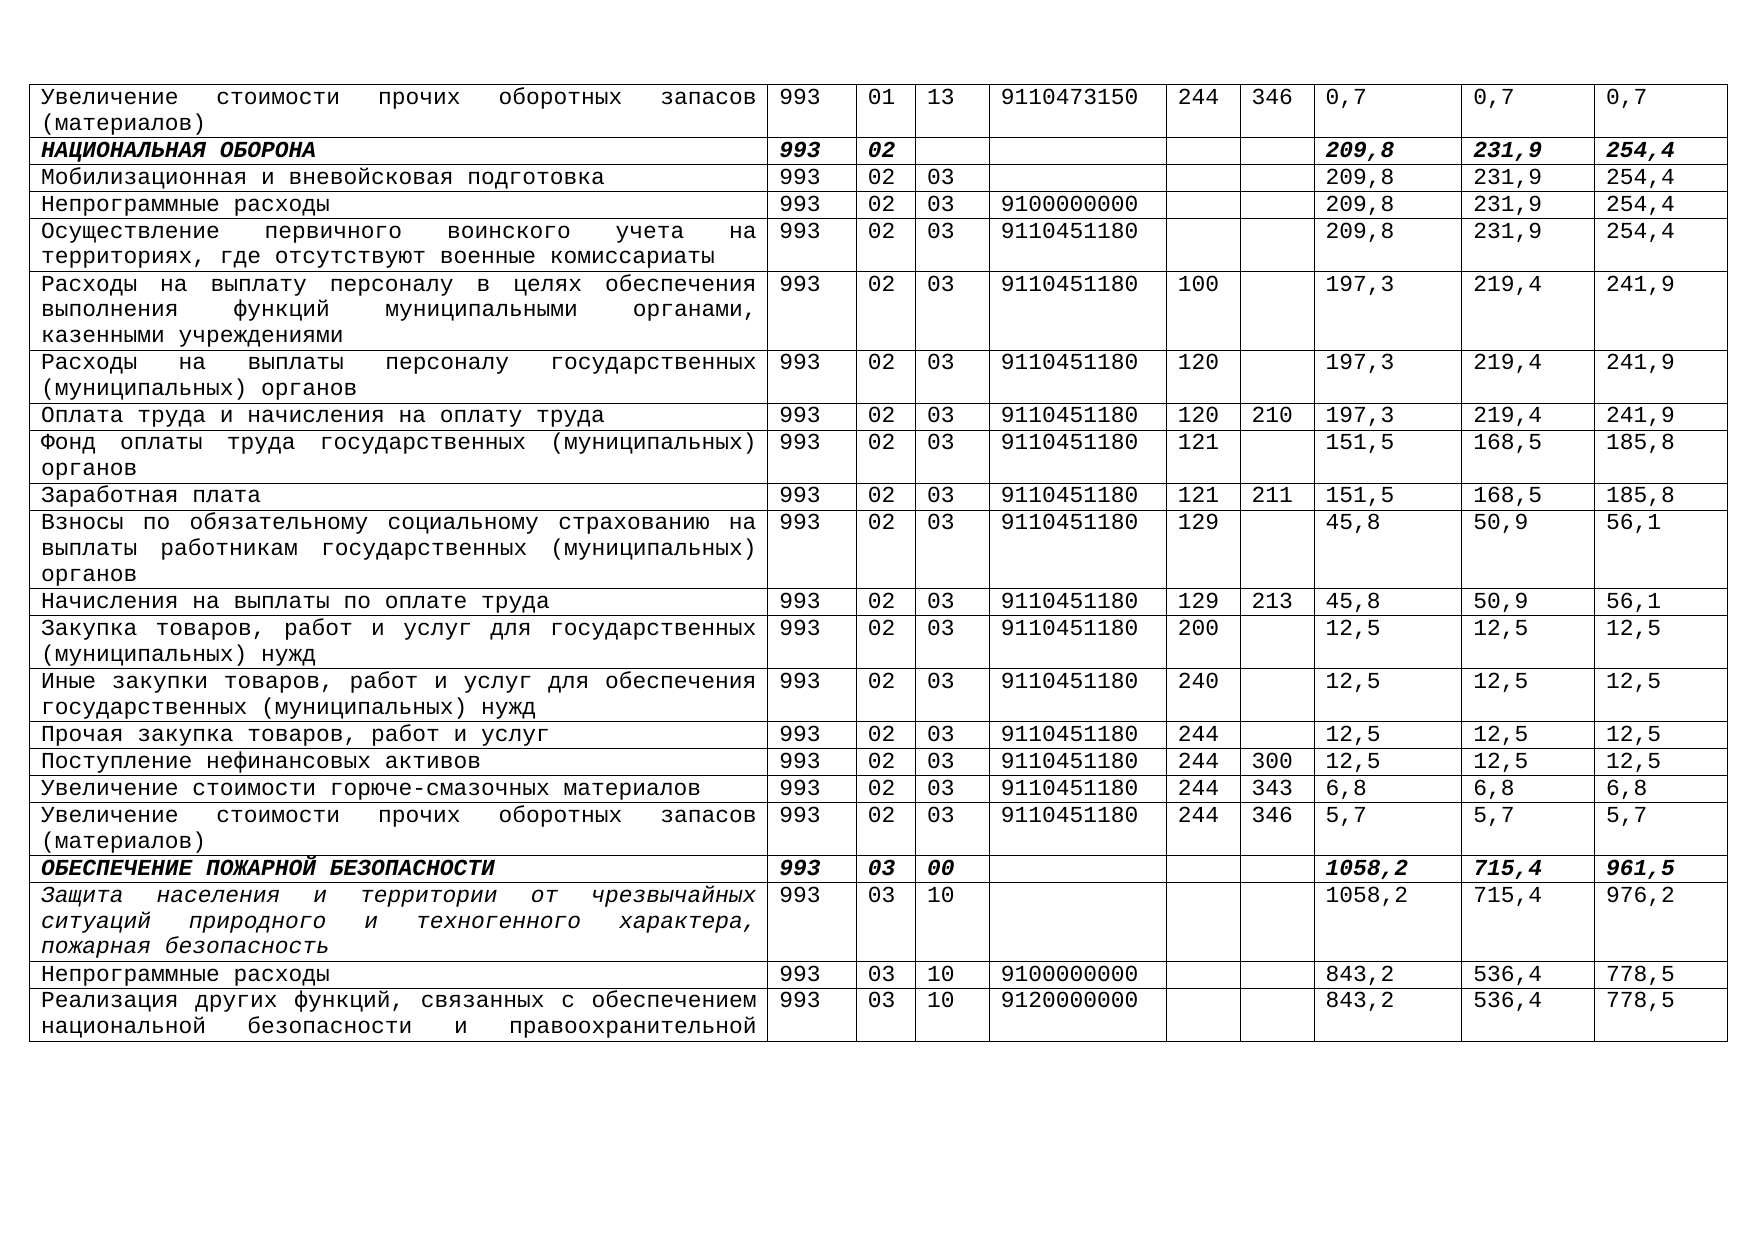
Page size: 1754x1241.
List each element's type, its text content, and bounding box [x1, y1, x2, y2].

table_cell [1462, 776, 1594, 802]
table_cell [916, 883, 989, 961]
table_cell 9110473150 [990, 85, 1166, 137]
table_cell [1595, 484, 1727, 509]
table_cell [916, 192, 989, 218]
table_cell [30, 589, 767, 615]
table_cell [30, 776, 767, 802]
table_cell 0,7 [1595, 85, 1727, 137]
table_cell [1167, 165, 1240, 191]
table_cell 244 [1167, 85, 1240, 137]
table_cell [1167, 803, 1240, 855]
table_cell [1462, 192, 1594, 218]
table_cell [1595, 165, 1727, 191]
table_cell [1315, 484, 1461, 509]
table_cell [1241, 138, 1314, 164]
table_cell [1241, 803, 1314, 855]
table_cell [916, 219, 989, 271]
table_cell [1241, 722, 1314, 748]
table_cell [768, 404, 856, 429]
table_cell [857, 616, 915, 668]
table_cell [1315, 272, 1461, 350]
table_cell 993 [768, 85, 856, 137]
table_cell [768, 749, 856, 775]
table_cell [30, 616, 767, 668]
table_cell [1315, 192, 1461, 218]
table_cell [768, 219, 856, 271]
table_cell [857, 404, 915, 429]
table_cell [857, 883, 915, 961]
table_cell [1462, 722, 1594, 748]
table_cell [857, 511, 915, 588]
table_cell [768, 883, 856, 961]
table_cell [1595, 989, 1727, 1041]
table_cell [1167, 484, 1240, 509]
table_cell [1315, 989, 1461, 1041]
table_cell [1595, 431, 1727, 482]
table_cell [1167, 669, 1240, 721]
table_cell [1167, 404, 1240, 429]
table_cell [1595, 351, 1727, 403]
table_cell Мобилизационная и вневойсковая подготовка [30, 165, 767, 191]
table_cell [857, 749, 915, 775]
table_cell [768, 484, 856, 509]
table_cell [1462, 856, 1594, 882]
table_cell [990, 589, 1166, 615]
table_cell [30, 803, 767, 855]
table_cell 993 [768, 138, 856, 164]
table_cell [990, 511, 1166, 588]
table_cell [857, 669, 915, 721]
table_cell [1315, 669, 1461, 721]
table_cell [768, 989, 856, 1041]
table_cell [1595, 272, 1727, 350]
table_cell 209,8 [1315, 138, 1461, 164]
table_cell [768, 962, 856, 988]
table_cell 254,4 [1595, 138, 1727, 164]
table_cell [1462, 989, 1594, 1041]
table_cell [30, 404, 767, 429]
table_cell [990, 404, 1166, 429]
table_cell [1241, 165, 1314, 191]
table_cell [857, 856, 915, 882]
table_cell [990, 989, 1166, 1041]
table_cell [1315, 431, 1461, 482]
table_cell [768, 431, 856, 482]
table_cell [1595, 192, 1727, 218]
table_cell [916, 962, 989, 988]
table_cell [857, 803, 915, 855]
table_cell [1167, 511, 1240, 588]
table_cell 993 [768, 165, 856, 191]
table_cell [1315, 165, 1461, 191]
table_cell 01 [857, 85, 915, 137]
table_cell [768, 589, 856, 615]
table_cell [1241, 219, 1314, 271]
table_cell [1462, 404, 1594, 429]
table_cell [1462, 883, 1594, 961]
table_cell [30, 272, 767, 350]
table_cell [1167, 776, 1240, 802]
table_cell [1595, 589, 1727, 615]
table_cell 02 [857, 165, 915, 191]
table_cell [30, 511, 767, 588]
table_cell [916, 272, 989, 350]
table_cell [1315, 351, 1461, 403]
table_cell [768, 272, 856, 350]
table_cell [916, 138, 989, 164]
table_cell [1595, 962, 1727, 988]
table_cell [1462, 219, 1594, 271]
table_cell 0,7 [1462, 85, 1594, 137]
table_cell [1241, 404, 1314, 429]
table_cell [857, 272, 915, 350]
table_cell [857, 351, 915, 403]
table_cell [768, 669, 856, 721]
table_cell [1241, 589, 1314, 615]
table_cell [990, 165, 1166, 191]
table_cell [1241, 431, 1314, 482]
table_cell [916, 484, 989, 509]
table_cell 0,7 [1315, 85, 1461, 137]
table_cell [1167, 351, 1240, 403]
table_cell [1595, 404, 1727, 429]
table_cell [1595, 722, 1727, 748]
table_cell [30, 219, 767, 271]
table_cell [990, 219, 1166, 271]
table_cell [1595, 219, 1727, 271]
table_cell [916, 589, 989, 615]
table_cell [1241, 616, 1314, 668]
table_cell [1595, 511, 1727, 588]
table_cell 231,9 [1462, 138, 1594, 164]
table_cell 03 [916, 165, 989, 191]
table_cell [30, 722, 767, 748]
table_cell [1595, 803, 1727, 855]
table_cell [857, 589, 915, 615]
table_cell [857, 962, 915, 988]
table_cell [1167, 138, 1240, 164]
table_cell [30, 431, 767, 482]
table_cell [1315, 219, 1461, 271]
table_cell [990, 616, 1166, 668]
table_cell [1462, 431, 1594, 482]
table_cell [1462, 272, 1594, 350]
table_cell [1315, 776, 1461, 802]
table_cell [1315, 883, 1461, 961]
table_cell 13 [916, 85, 989, 137]
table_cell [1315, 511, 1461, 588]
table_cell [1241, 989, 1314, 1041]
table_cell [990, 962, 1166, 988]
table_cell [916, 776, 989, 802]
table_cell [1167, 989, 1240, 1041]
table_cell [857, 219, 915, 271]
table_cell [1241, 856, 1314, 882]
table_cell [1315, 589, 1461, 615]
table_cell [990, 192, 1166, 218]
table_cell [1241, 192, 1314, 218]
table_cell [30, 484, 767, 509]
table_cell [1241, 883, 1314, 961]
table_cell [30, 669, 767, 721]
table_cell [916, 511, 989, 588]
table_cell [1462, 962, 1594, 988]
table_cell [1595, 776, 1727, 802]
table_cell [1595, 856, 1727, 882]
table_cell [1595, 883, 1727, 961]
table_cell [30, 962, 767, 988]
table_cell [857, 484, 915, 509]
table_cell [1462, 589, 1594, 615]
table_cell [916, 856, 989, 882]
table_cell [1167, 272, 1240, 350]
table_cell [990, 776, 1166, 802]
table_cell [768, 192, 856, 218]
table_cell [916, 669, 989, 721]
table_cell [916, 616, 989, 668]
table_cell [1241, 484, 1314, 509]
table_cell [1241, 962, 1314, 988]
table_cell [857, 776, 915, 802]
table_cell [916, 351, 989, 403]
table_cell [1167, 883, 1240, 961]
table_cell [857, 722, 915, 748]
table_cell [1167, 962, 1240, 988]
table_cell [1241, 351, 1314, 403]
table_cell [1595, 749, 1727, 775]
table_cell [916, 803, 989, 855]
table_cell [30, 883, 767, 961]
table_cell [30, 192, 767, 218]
table_cell НАЦИОНАЛЬНАЯ ОБОРОНА [30, 138, 767, 164]
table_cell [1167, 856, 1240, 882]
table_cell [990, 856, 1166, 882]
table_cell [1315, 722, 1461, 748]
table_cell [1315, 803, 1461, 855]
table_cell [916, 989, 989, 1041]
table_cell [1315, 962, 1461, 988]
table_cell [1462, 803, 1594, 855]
table_cell [990, 138, 1166, 164]
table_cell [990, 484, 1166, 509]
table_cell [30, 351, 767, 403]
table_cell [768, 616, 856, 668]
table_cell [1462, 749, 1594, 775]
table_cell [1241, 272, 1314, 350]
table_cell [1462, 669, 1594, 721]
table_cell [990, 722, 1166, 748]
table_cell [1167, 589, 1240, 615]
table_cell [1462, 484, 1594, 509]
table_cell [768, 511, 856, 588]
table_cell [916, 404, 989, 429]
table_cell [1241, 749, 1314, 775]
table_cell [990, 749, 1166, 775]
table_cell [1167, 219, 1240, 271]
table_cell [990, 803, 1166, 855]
table_cell 02 [857, 138, 915, 164]
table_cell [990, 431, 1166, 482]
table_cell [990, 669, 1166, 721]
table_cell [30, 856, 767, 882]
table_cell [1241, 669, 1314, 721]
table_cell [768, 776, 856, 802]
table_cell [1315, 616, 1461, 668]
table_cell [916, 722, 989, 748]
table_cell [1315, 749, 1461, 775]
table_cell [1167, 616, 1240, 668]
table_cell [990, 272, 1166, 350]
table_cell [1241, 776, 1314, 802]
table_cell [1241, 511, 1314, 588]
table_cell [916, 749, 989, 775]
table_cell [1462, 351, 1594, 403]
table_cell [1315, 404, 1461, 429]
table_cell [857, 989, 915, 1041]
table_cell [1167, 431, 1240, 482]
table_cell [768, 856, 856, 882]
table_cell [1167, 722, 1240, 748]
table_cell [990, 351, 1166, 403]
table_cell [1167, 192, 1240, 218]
table_cell 346 [1241, 85, 1314, 137]
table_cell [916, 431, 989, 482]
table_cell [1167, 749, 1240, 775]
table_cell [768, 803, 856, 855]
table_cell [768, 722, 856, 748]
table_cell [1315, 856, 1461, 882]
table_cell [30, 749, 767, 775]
table_cell Увеличение стоимости прочих оборотных запасов (материалов) [30, 85, 767, 137]
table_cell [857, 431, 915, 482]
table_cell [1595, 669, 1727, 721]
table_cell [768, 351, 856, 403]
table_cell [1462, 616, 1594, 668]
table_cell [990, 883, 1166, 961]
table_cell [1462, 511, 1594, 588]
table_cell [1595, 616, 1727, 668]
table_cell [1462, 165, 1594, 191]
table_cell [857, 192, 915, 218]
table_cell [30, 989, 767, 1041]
